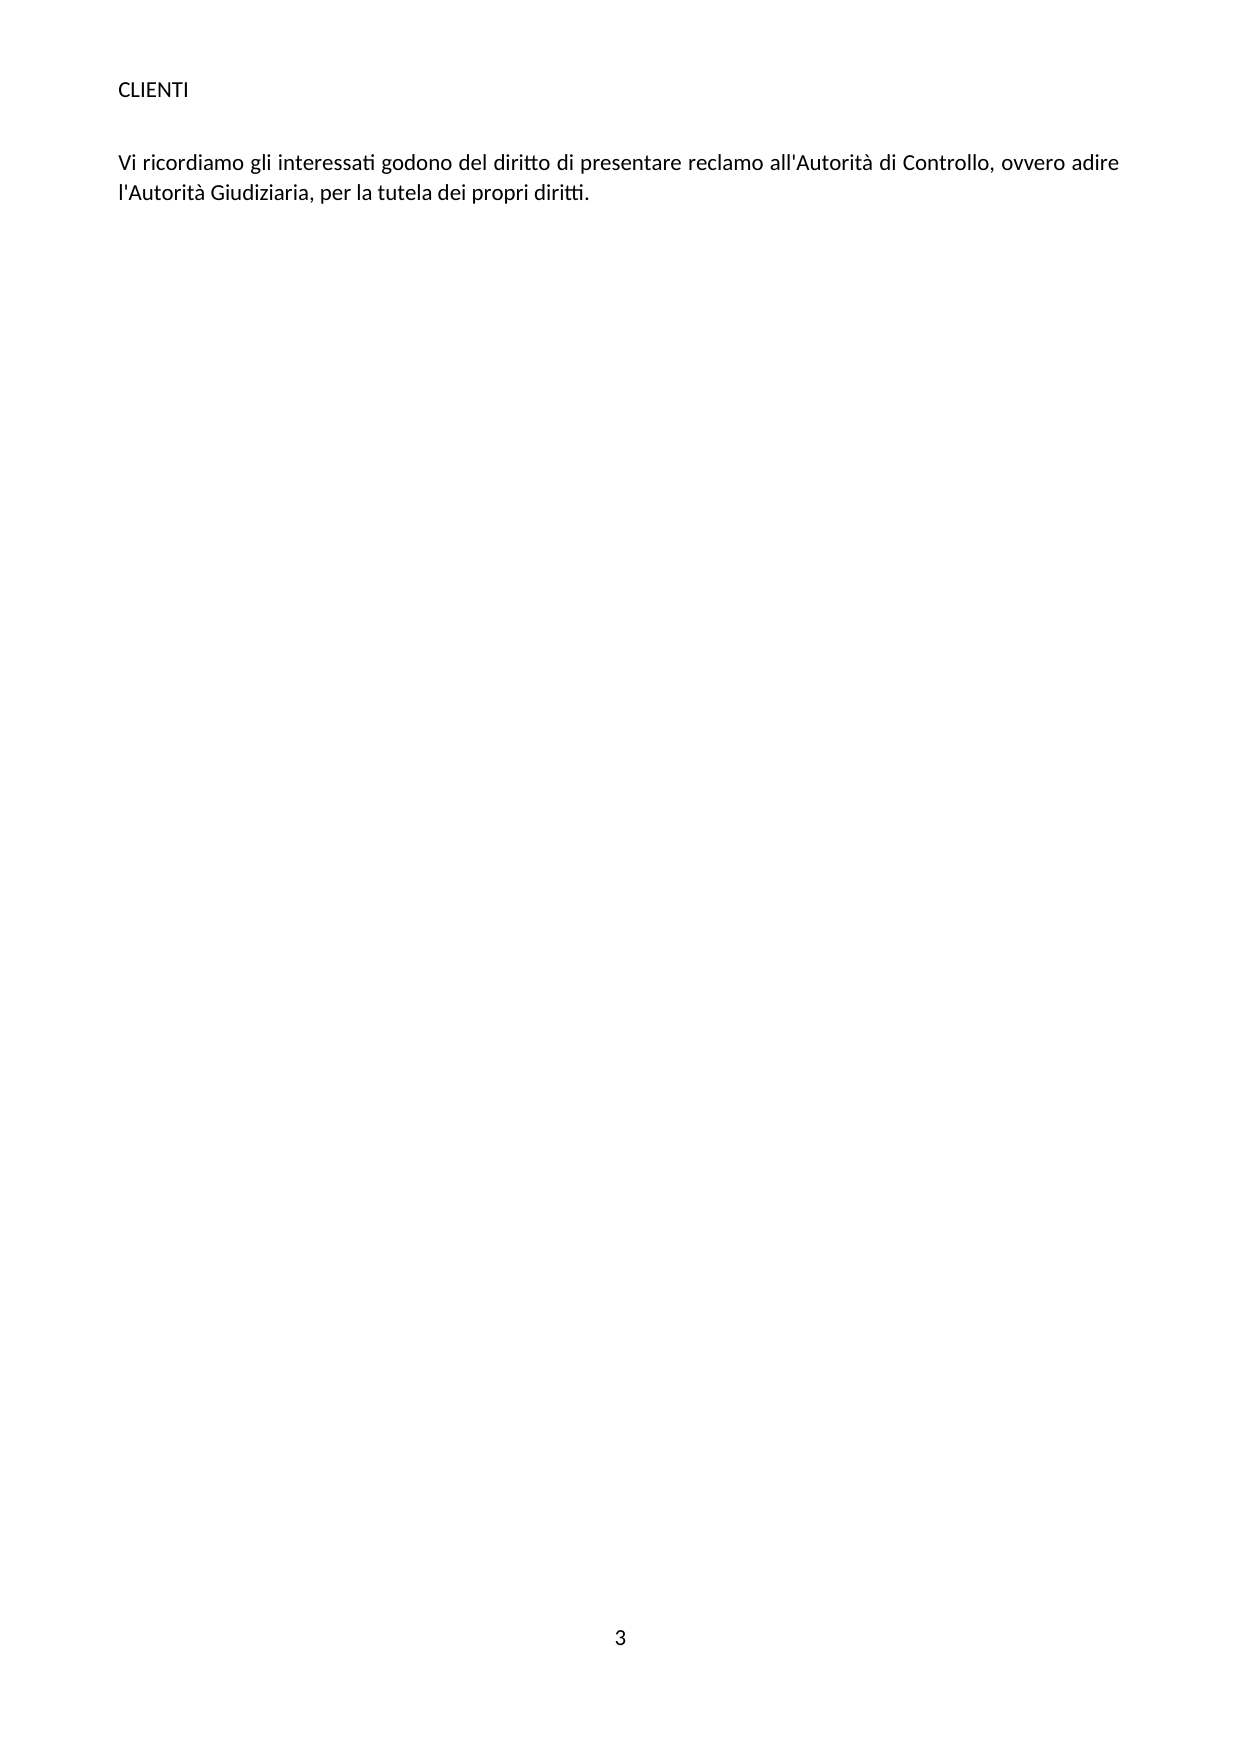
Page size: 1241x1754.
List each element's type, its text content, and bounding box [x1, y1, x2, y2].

text Vi ricordiamo gli interessati godono del diritto di presentare reclamo all'Autorità di Controllo, ovvero adire l'Autorità Giudiziaria, per la tutela dei propri diritti. [118, 148, 1122, 206]
